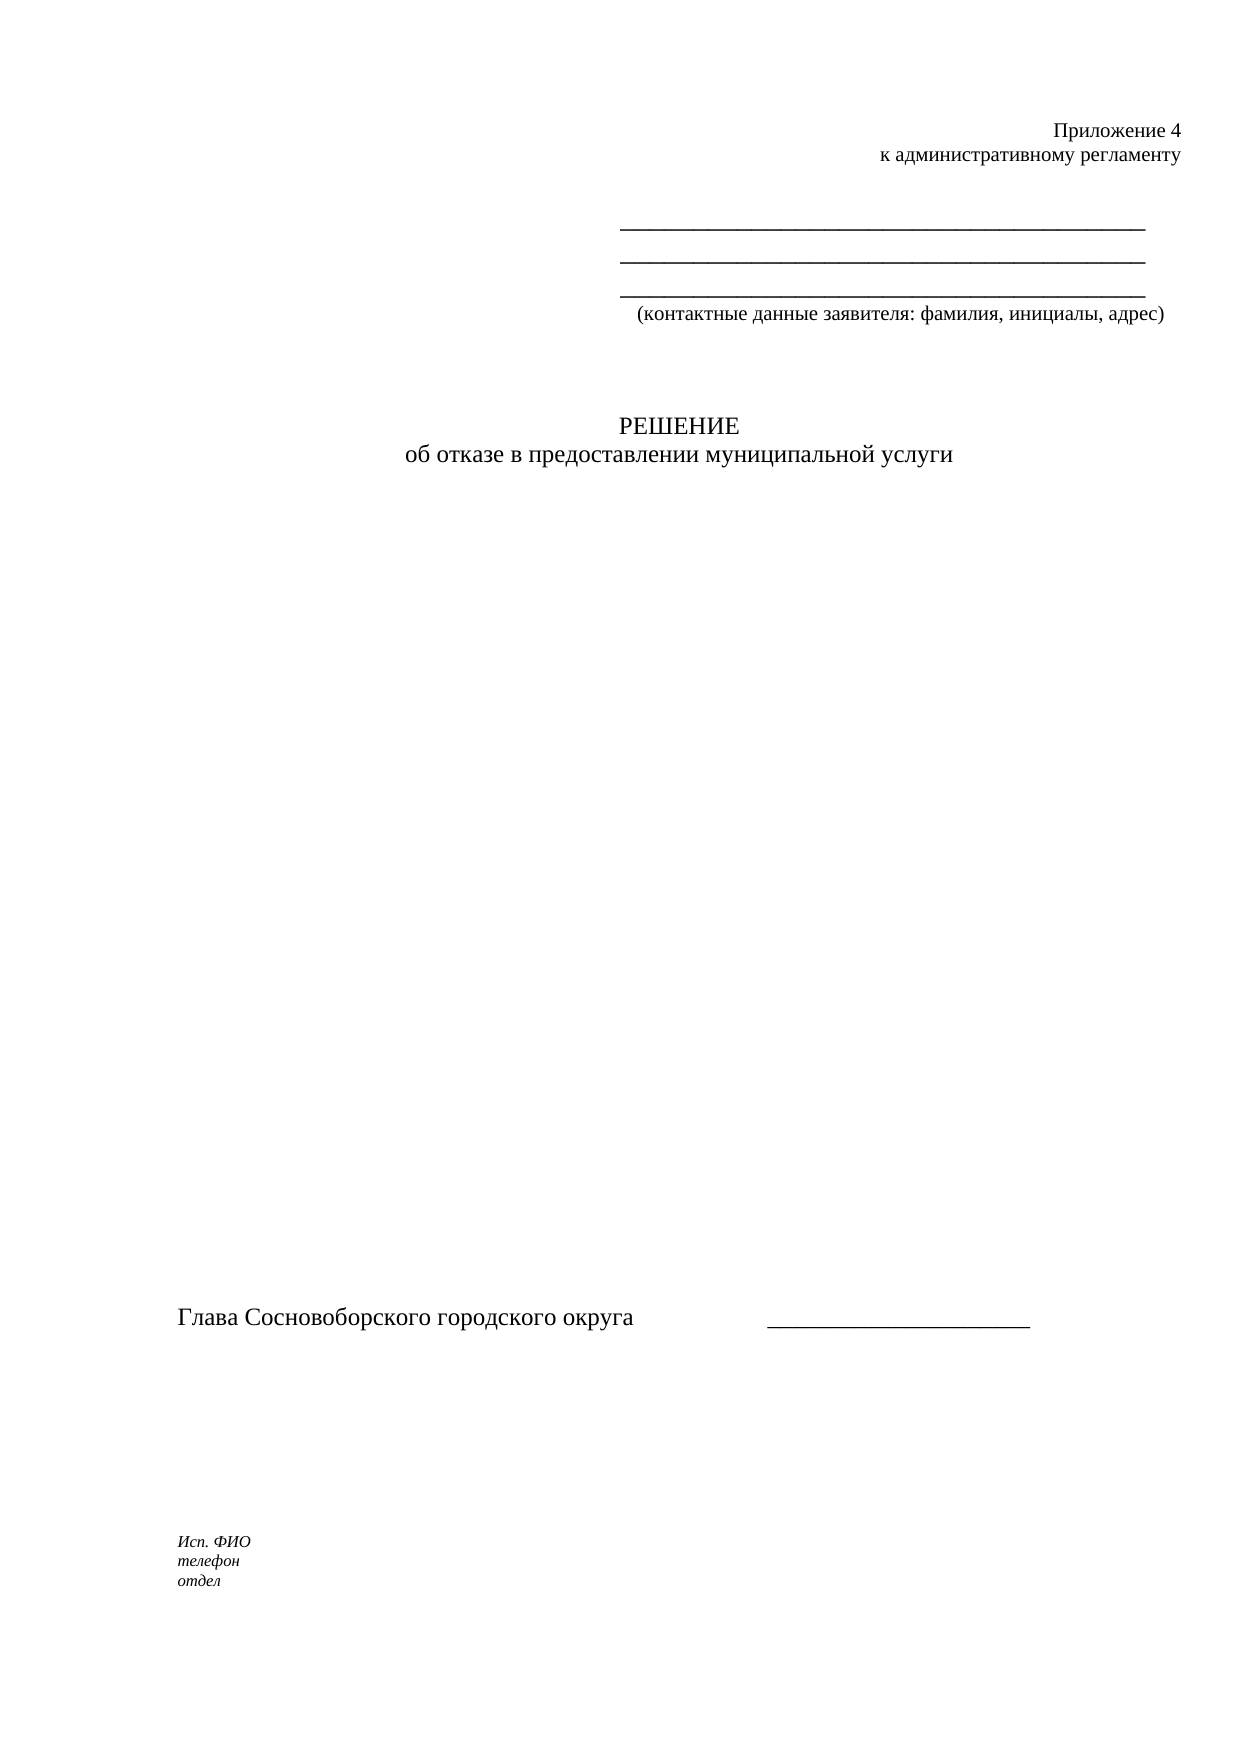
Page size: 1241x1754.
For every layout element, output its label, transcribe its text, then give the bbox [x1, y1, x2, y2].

text Исп. ФИО [177, 1532, 1181, 1551]
text об отказе в предоставлении муниципальной услуги [177, 439, 1181, 468]
text ____________________________________ [620, 233, 1181, 267]
text ____________________________________ [620, 267, 1181, 300]
text ____________________________________ [620, 200, 1181, 233]
text Приложение 4 [177, 118, 1181, 142]
text РЕШЕНИЕ [177, 411, 1181, 439]
text к административному регламенту [177, 142, 1181, 166]
text телефон [177, 1551, 1181, 1570]
text отдел [177, 1570, 1181, 1589]
text (контактные данные заявителя: фамилия, инициалы, адрес) [620, 300, 1181, 324]
text Глава Сосновоборского городского округа _____________________ [177, 1302, 1181, 1331]
